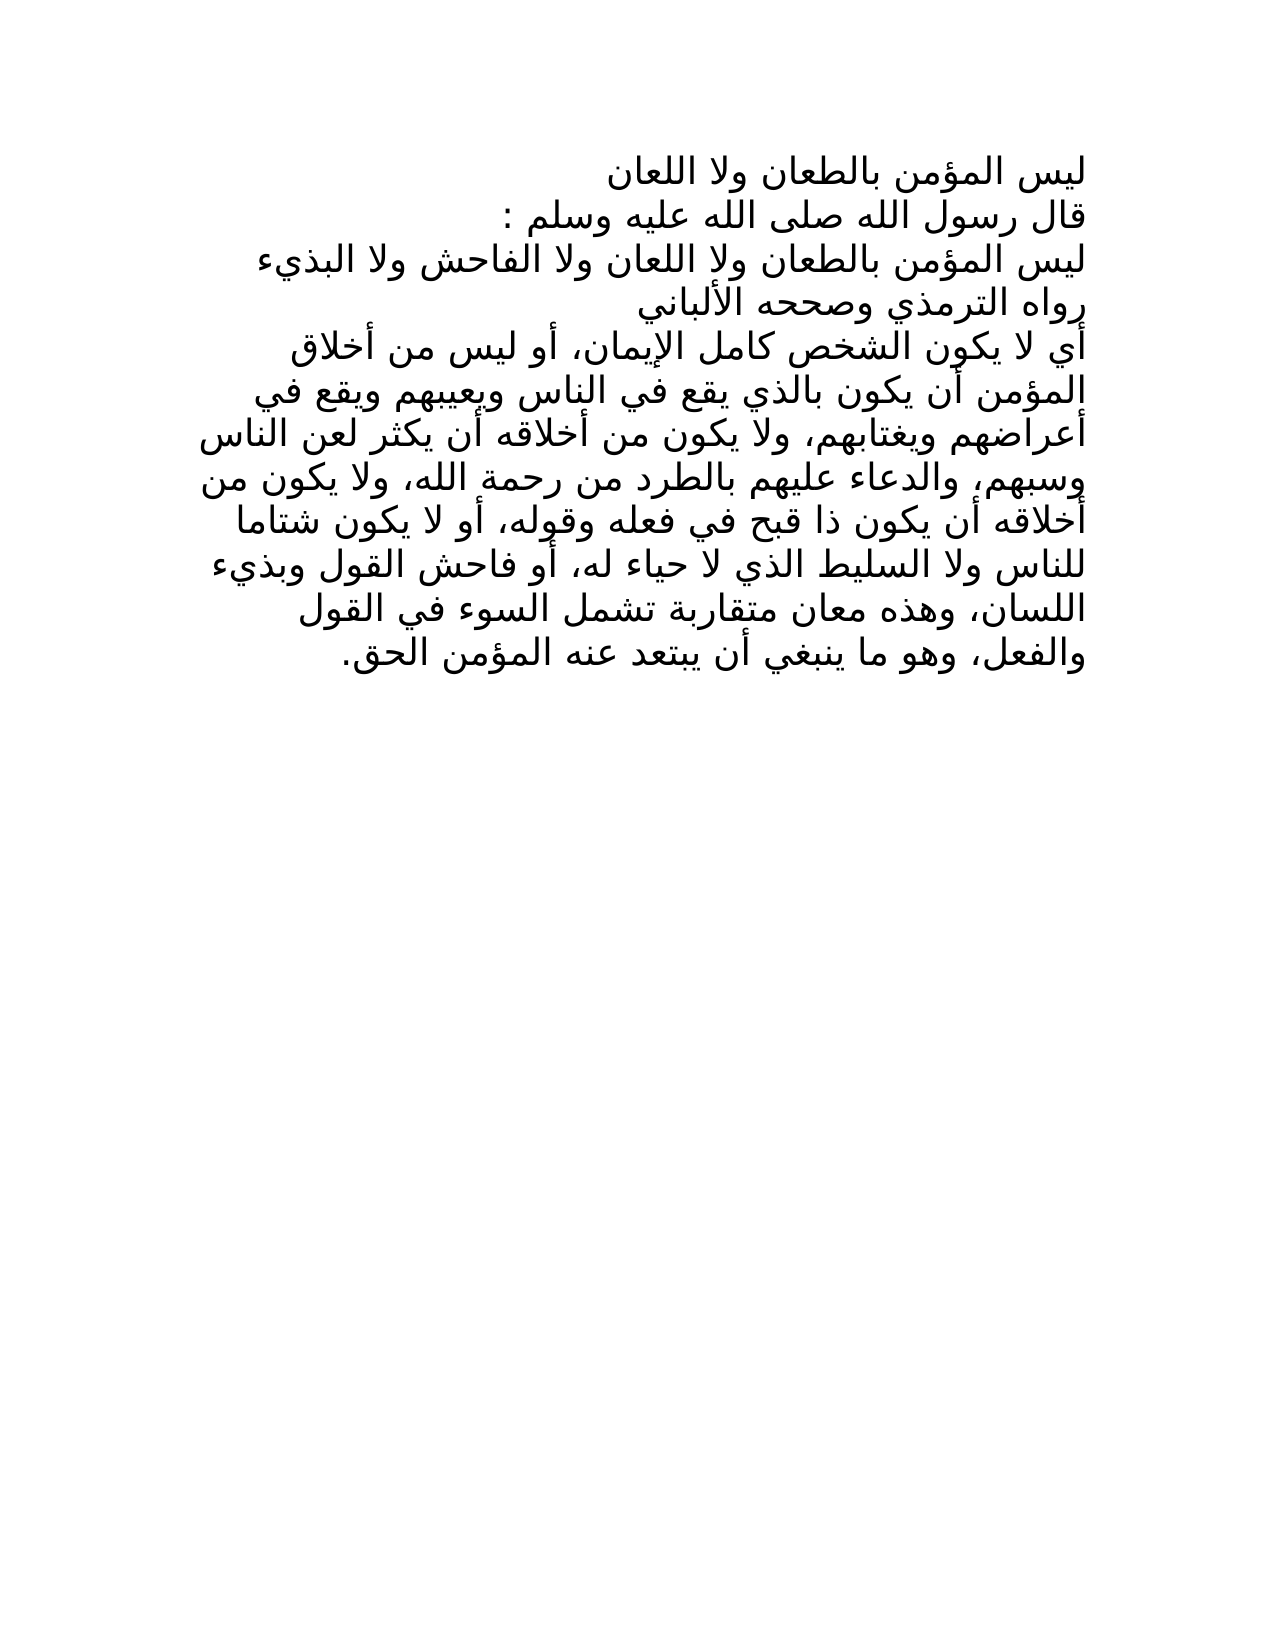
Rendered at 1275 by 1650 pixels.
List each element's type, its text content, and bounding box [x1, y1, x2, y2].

text أي لا يكون الشخص كامل الإيمان، أو ليس من أخلاق المؤمن أن يكون بالذي يقع في الناس ويعيبهم ويقع في أعراضهم ويغتابهم، ولا يكون من أخلاقه أن يكثر لعن الناس وسبهم، والدعاء عليهم بالطرد من رحمة الله، ولا يكون من أخلاقه أن يكون ذا قبح في فعله وقوله، أو لا يكون شتاما للناس ولا السليط الذي لا حياء له، أو فاحش القول وبذيء اللسان، وهذه معان متقاربة تشمل السوء في القول والفعل، وهو ما ينبغي أن يبتعد عنه المؤمن الحق. [187, 324, 1087, 674]
text قال رسول الله صلى الله عليه وسلم : [187, 194, 1087, 237]
text ليس المؤمن بالطعان ولا اللعان ولا الفاحش ولا البذيء [187, 237, 1087, 281]
text رواه الترمذي وصححه الألباني [187, 281, 1087, 324]
text ليس المؤمن بالطعان ولا اللعان [187, 150, 1087, 194]
